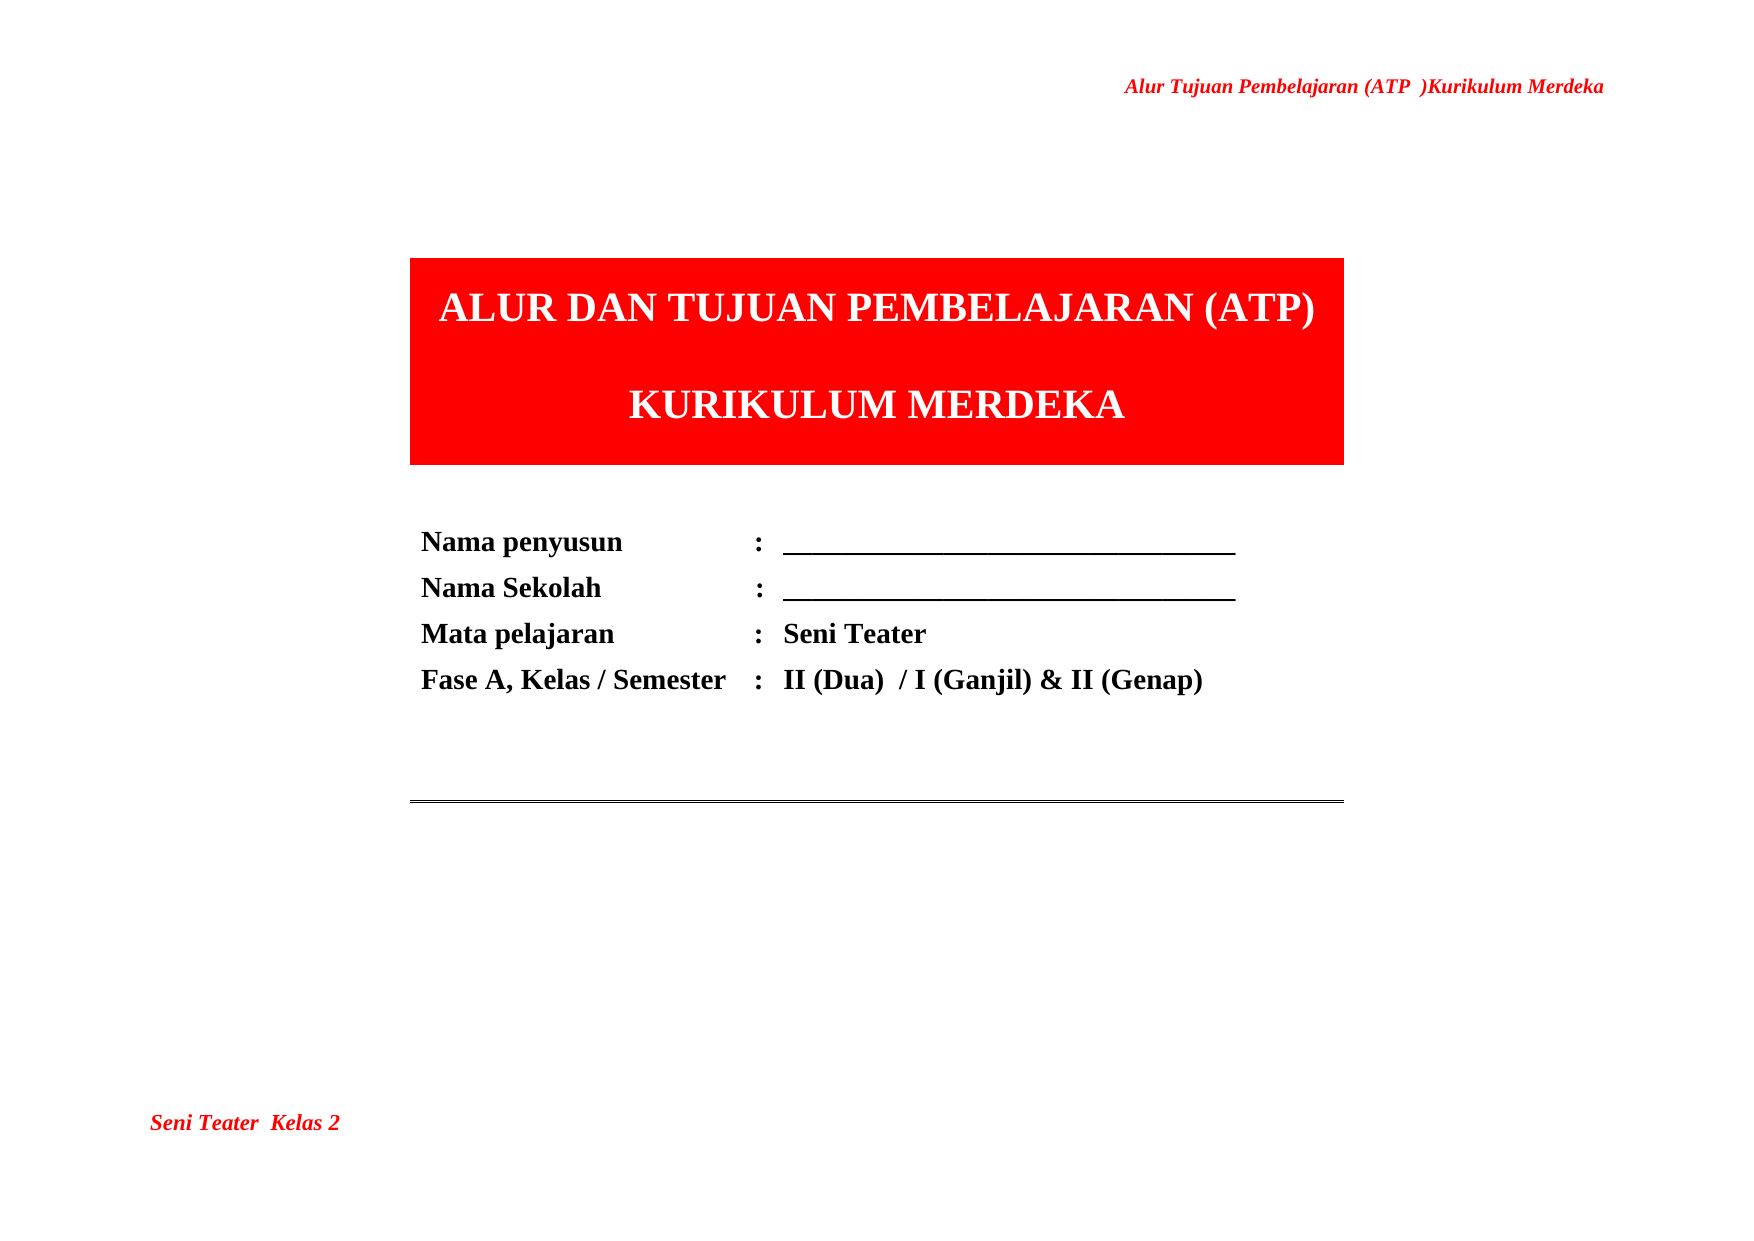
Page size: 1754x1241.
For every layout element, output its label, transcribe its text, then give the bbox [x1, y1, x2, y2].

table_header ALUR DAN TUJUAN PEMBELAJARAN (ATP) KURIKULUM MERDEKA [410, 258, 1344, 465]
table_cell Nama penyusun : _______________________________ Nama Sekolah : _______________________________ Mata pelajaran : Seni Teater Fase A, Kelas / Semester : II (Dua) / I (Ganjil) & II (Genap) [410, 465, 1344, 800]
